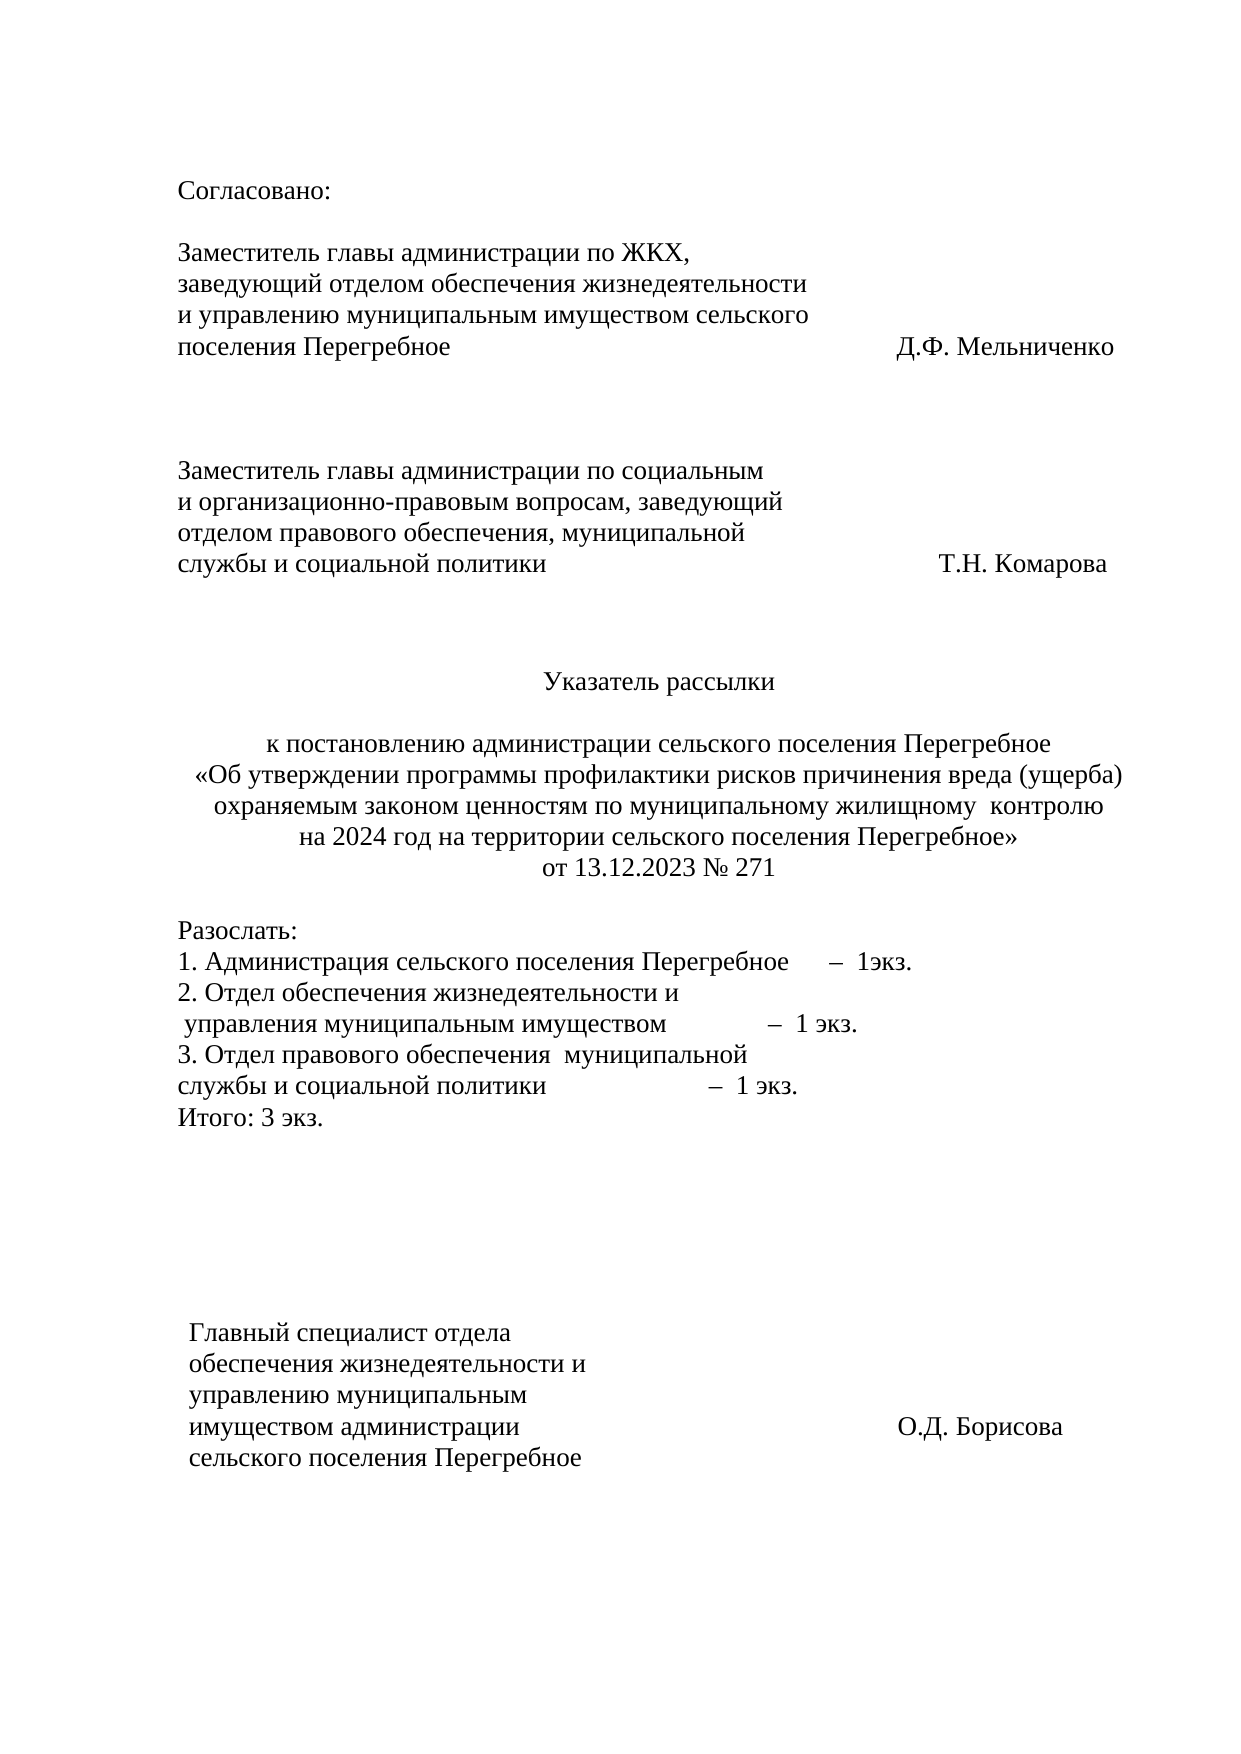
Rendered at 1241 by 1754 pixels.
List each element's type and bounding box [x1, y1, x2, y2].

table_cell [166, 118, 1152, 1472]
